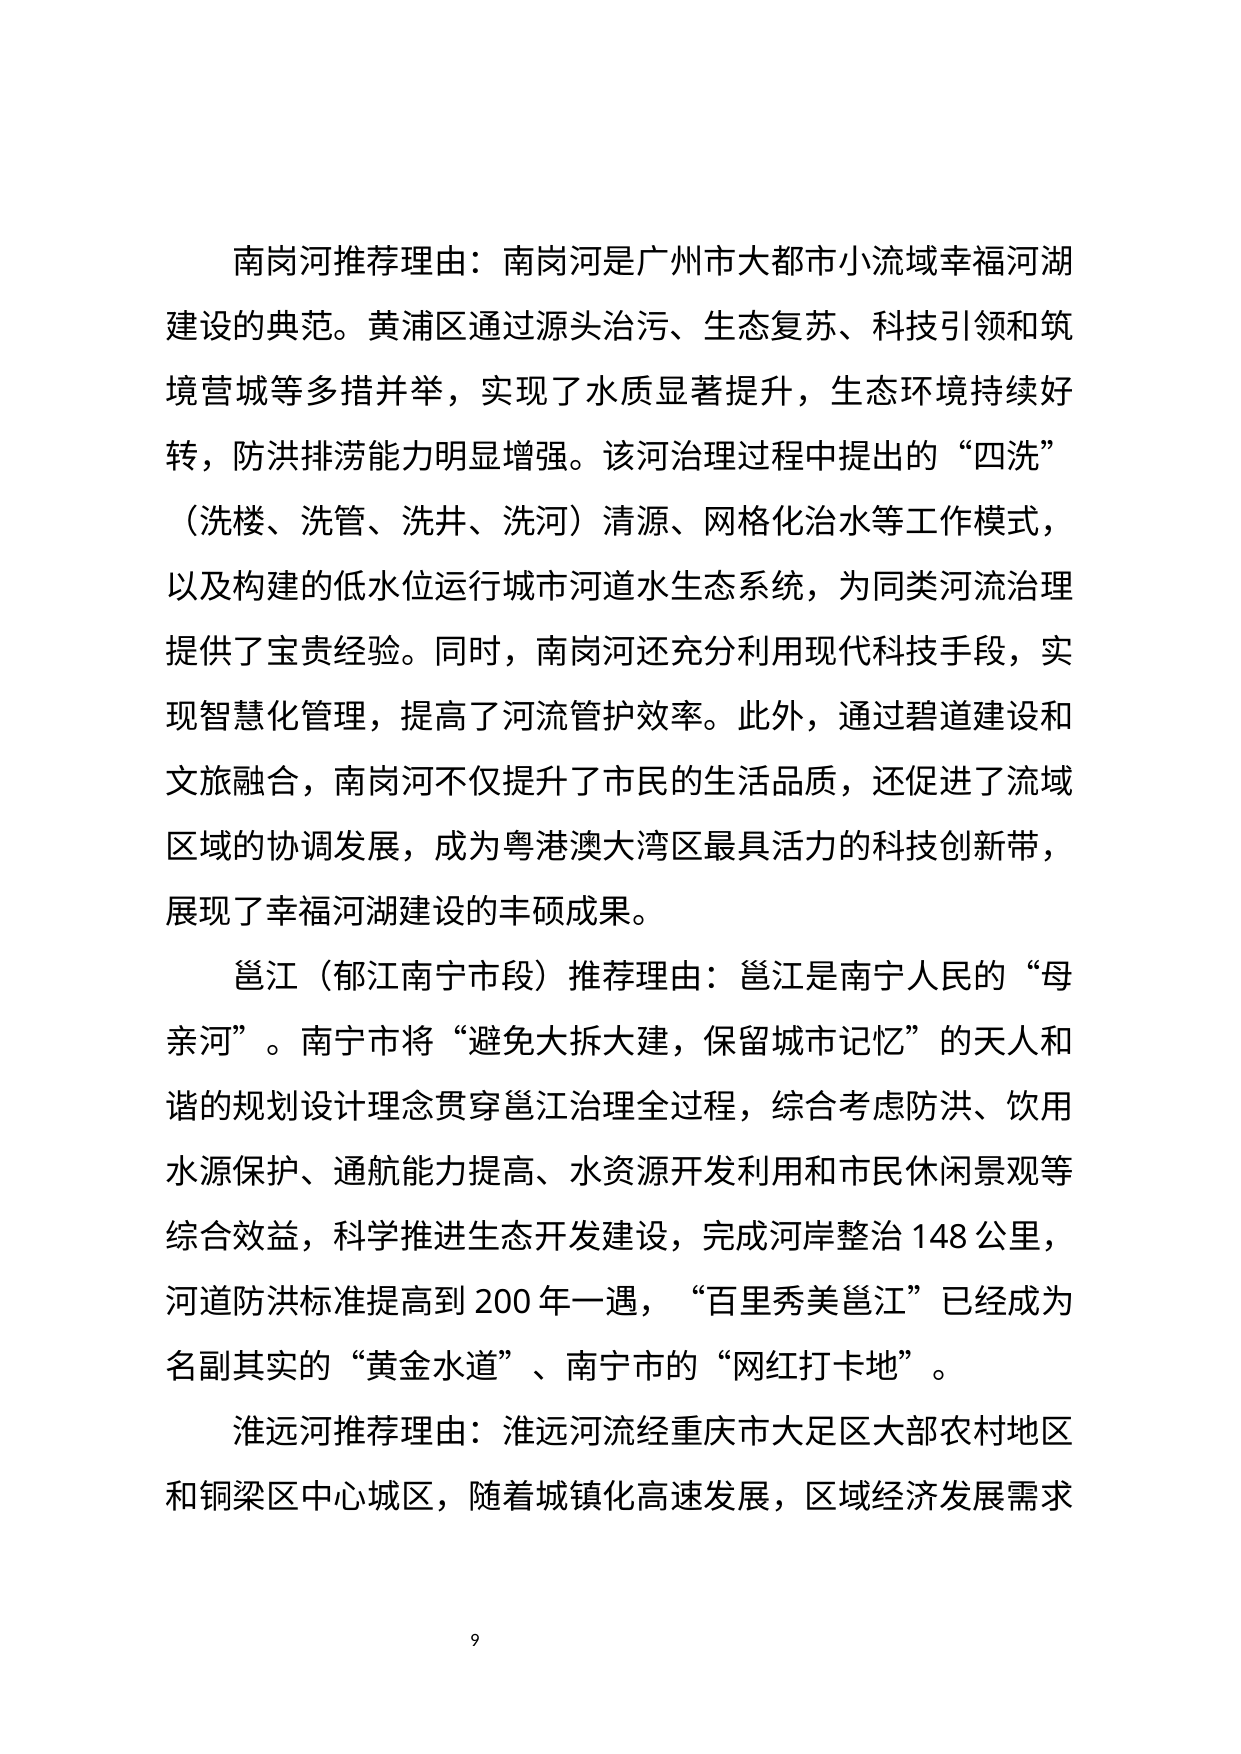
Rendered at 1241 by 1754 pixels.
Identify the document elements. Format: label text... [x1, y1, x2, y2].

text 南岗河推荐理由：南岗河是广州市大都市小流域幸福河湖建设的典范。黄浦区通过源头治污、生态复苏、科技引领和筑境营城等多措并举，实现了水质显著提升，生态环境持续好转，防洪排涝能力明显增强。该河治理过程中提出的“四洗”（洗楼、洗管、洗井、洗河）清源、网格化治水等工作模式，以及构建的低水位运行城市河道水生态系统，为同类河流治理提供了宝贵经验。同时，南岗河还充分利用现代科技手段，实现智慧化管理，提高了河流管护效率。此外，通过碧道建设和文旅融合，南岗河不仅提升了市民的生活品质，还促进了流域区域的协调发展，成为粤港澳大湾区最具活力的科技创新带，展现了幸福河湖建设的丰硕成果。 [165, 227, 1075, 942]
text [165, 1397, 1075, 1527]
text 邕江（郁江南宁市段）推荐理由：邕江是南宁人民的“母亲河”。南宁市将“避免大拆大建，保留城市记忆”的天人和谐的规划设计理念贯穿邕江治理全过程，综合考虑防洪、饮用水源保护、通航能力提高、水资源开发利用和市民休闲景观等综合效益，科学推进生态开发建设，完成河岸整治148公里，河道防洪标准提高到200年一遇，“百里秀美邕江”已经成为名副其实的“黄金水道”、南宁市的“网红打卡地”。 [165, 942, 1075, 1397]
